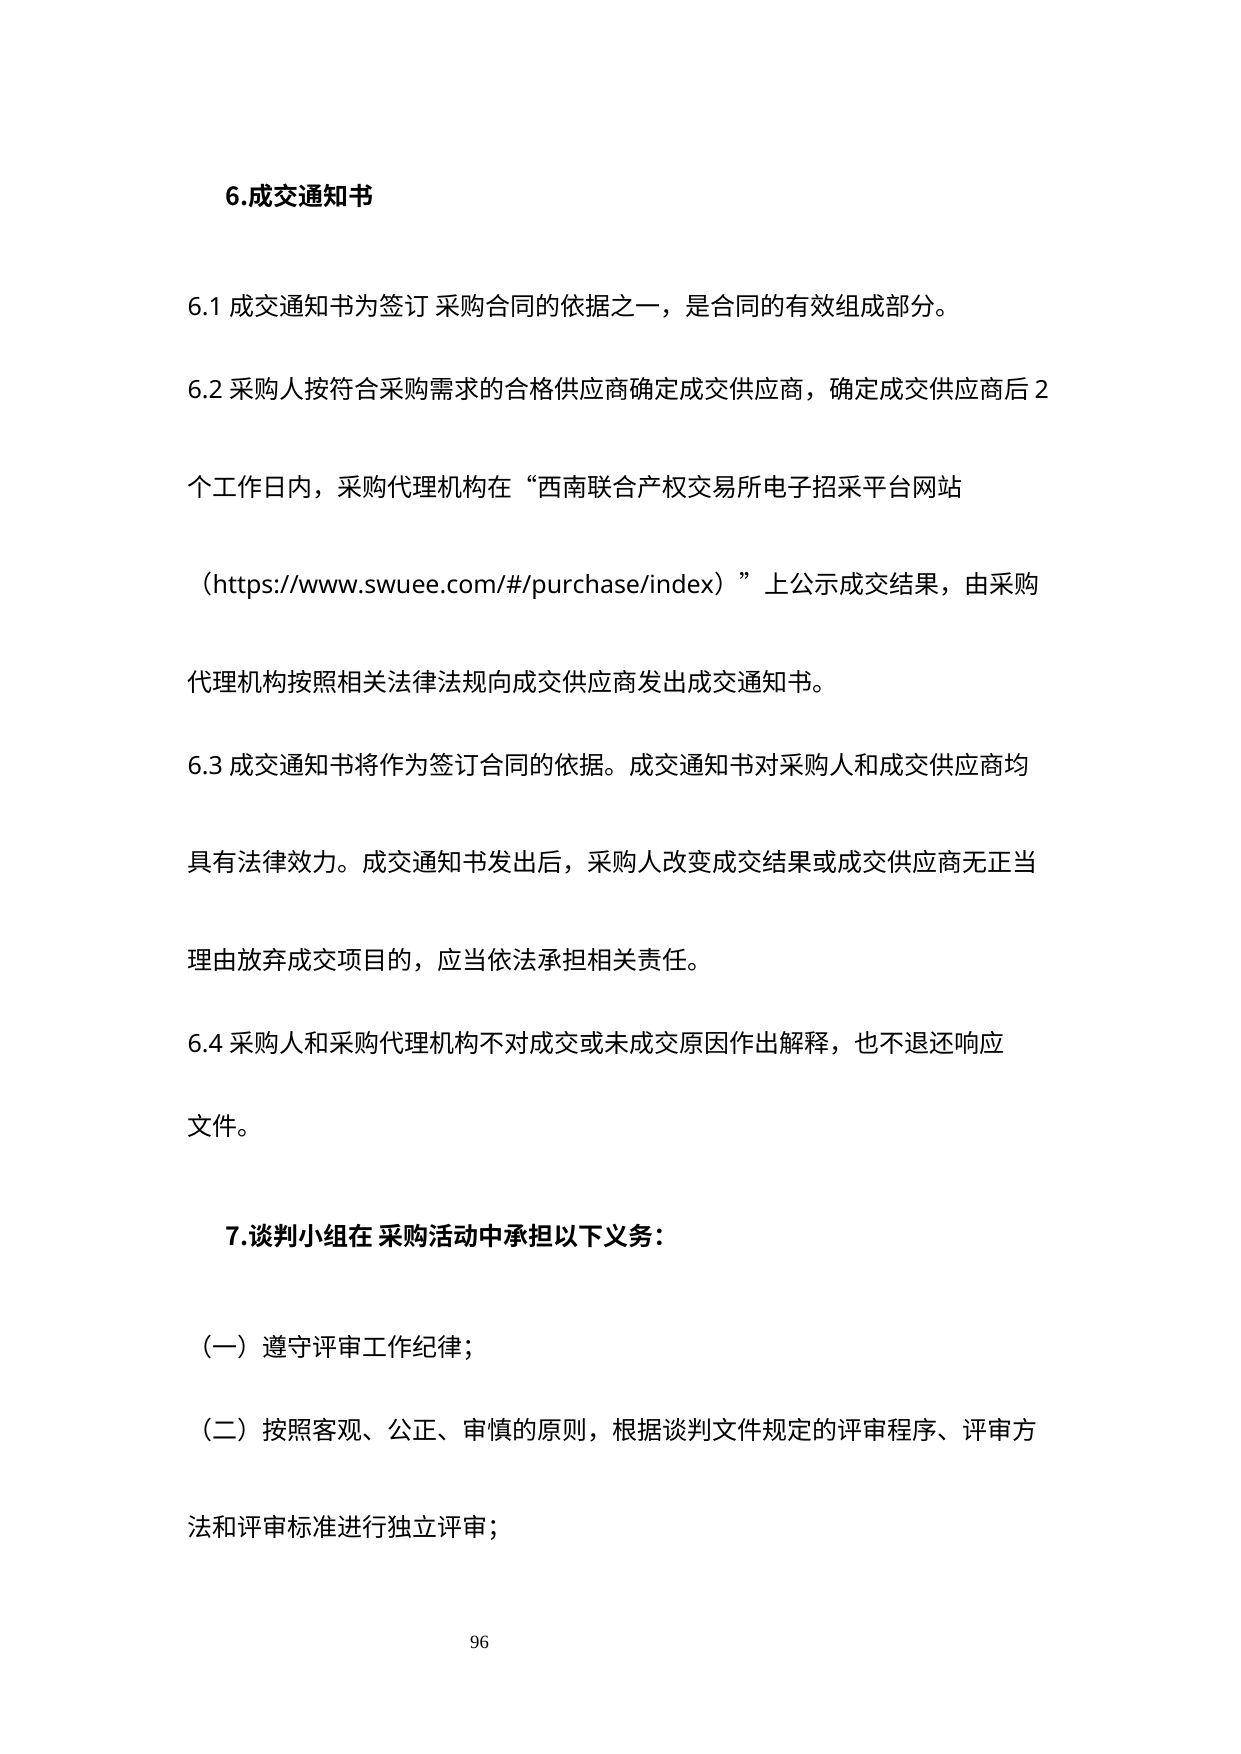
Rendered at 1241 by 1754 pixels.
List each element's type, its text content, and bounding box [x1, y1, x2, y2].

text 文件。 [187, 1092, 1053, 1157]
text 6.3 成交通知书将作为签订合同的依据。成交通知书对采购人和成交供应商均具有法律效力。成交通知书发出后，采购人改变成交结果或成交供应商无正当理由放弃成交项目的，应当依法承担相关责任。 [187, 731, 1053, 991]
subtitle 7.谈判小组在 采购活动中承担以下义务： [187, 1202, 1053, 1267]
text 6.2 采购人按符合采购需求的合格供应商确定成交供应商，确定成交供应商后2个工作日内，采购代理机构在“西南联合产权交易所电子招采平台网站（https://www.swuee.com/#/purchase/index）”上公示成交结果，由采购代理机构按照相关法律法规向成交供应商发出成交通知书。 [187, 355, 1053, 713]
text 6.1 成交通知书为签订 采购合同的依据之一，是合同的有效组成部分。 [187, 272, 1053, 337]
text （二）按照客观、公正、审慎的原则，根据谈判文件规定的评审程序、评审方法和评审标准进行独立评审； [187, 1396, 1053, 1558]
text （一）遵守评审工作纪律； [187, 1313, 1053, 1378]
subtitle 6.成交通知书 [187, 162, 1053, 227]
text 6.4 采购人和采购代理机构不对成交或未成交原因作出解释，也不退还响应 [187, 1009, 1053, 1074]
